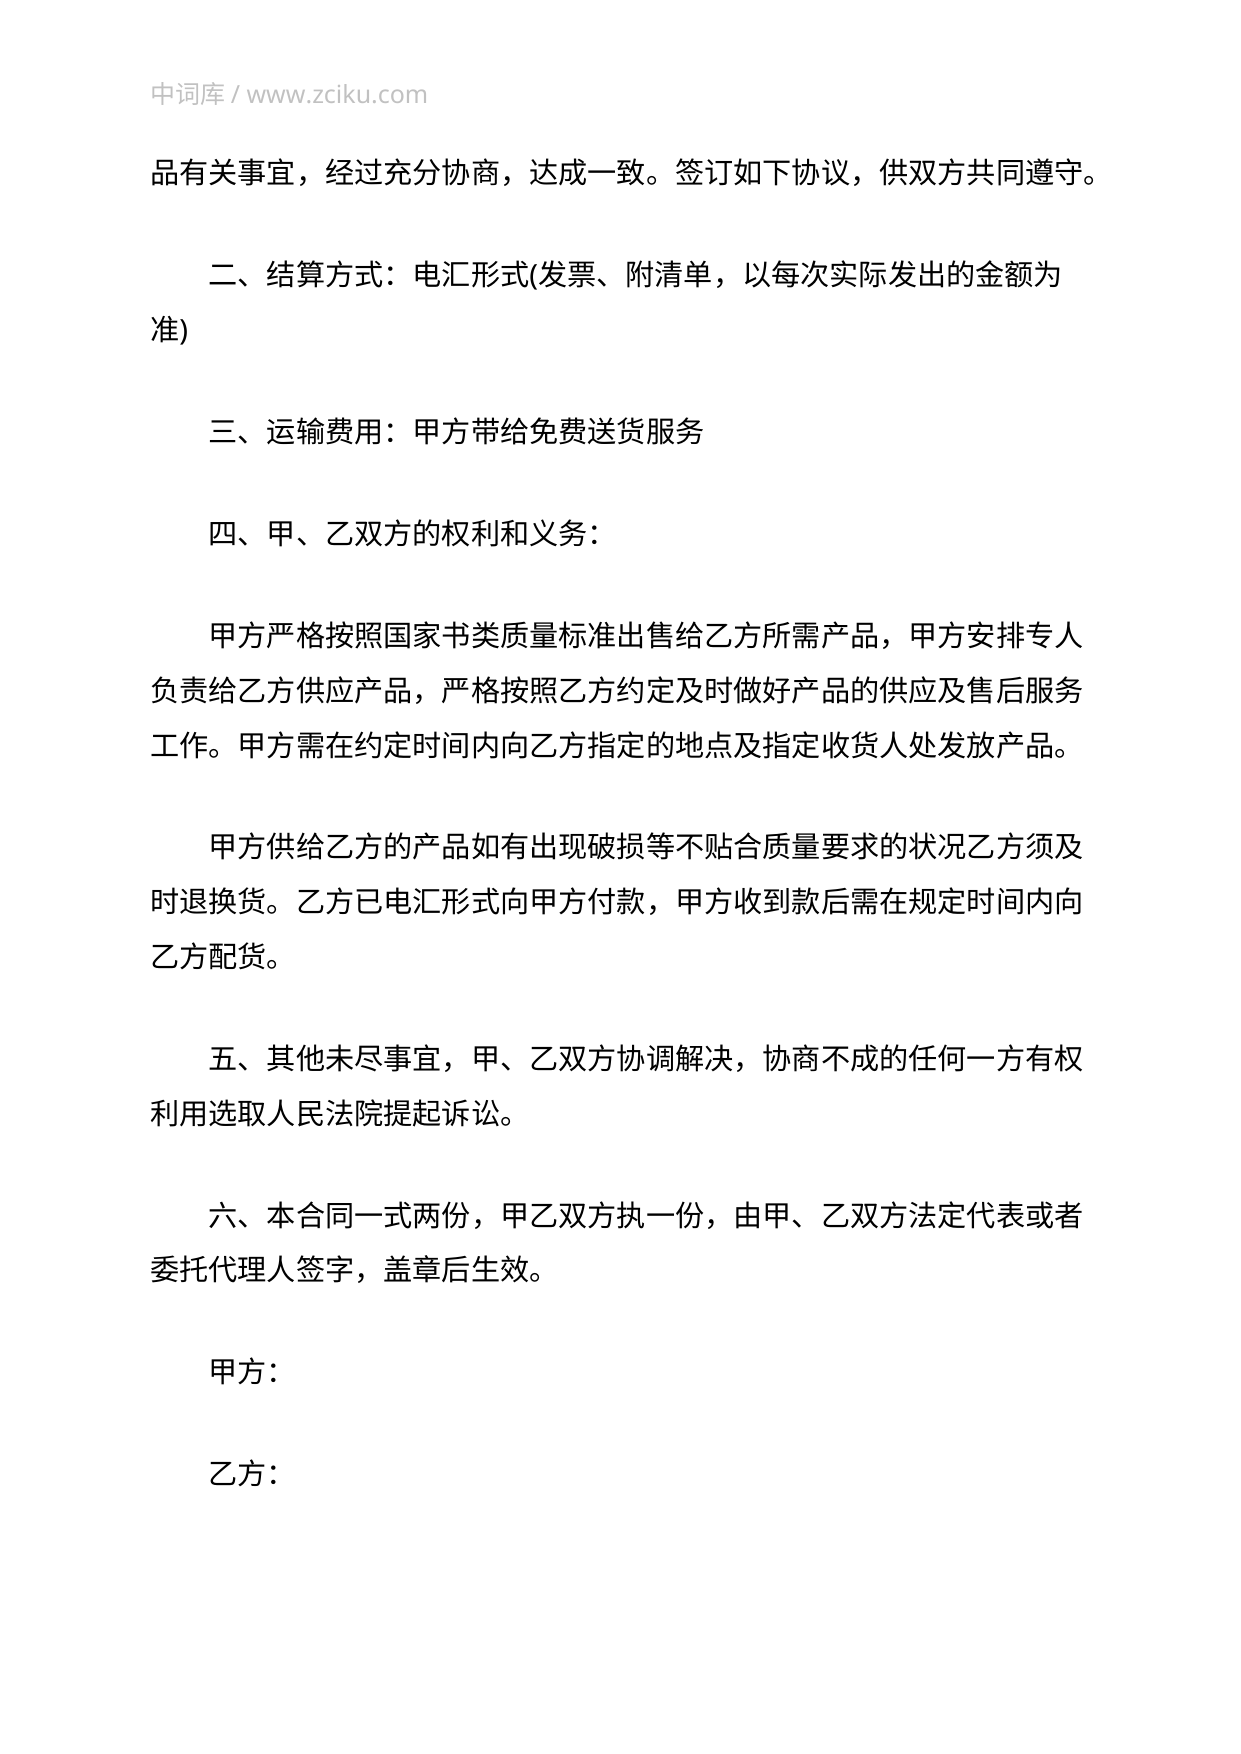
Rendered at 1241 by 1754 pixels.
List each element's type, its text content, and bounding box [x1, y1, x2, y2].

text 甲方供给乙方的产品如有出现破损等不贴合质量要求的状况乙方须及时退换货。乙方已电汇形式向甲方付款，甲方收到款后需在规定时间内向乙方配货。 [150, 824, 1090, 976]
text 二、结算方式：电汇形式(发票、附清单，以每次实际发出的金额为准) [150, 252, 1090, 349]
text 四、甲、乙双方的权利和义务： [150, 511, 1090, 553]
text 甲方严格按照国家书类质量标准出售给乙方所需产品，甲方安排专人负责给乙方供应产品，严格按照乙方约定及时做好产品的供应及售后服务工作。甲方需在约定时间内向乙方指定的地点及指定收货人处发放产品。 [150, 612, 1090, 764]
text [150, 150, 1090, 192]
text 五、其他未尽事宜，甲、乙双方协调解决，协商不成的任何一方有权利用选取人民法院提起诉讼。 [150, 1035, 1090, 1133]
text 三、运输费用：甲方带给免费送货服务 [150, 409, 1090, 451]
text 乙方： [150, 1451, 1090, 1493]
text 甲方： [150, 1349, 1090, 1391]
text 六、本合同一式两份，甲乙双方执一份，由甲、乙双方法定代表或者委托代理人签字，盖章后生效。 [150, 1192, 1090, 1289]
